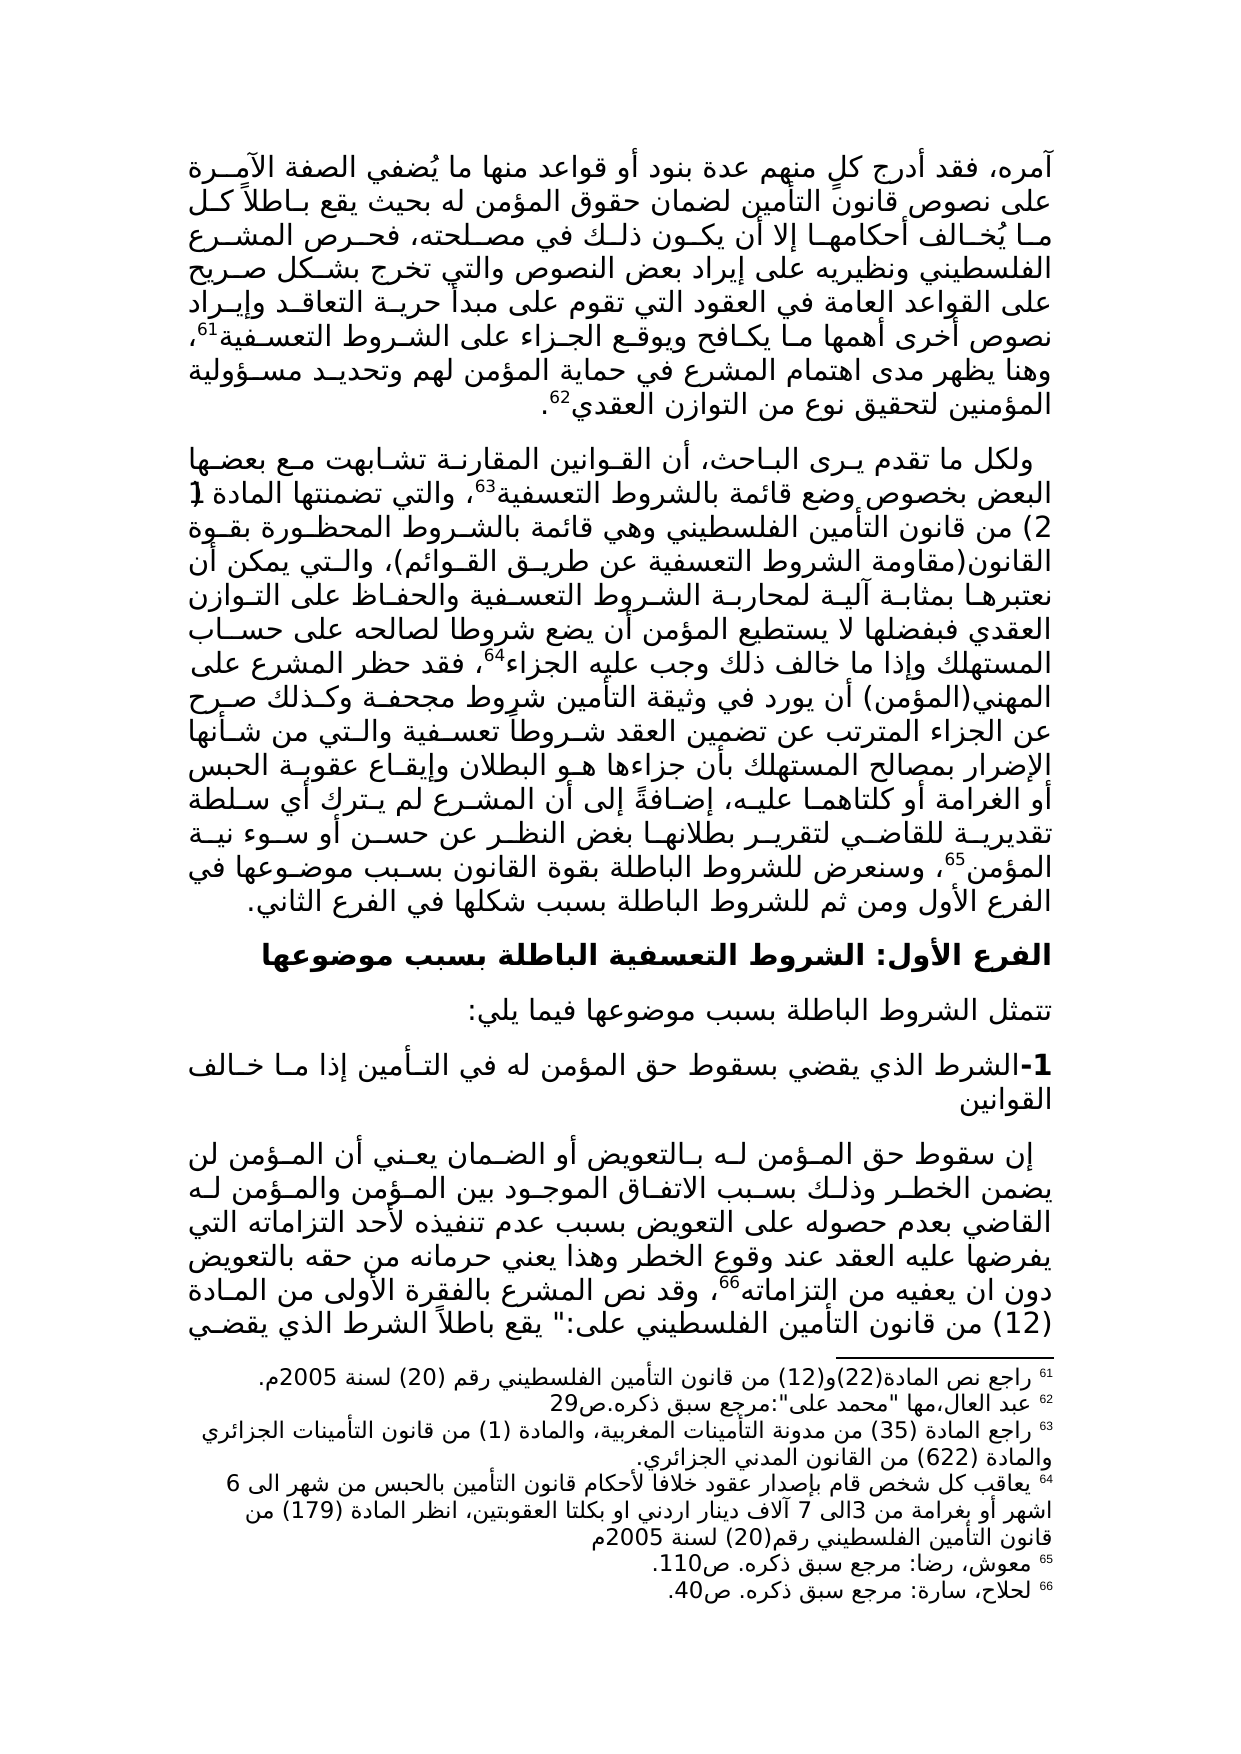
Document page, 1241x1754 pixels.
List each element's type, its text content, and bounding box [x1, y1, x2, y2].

text 1-الشرط الذي يقضي بسقوط حق المؤمن له في التأمين إذا ما خالف القوانين [187, 1048, 1053, 1116]
text الفرع الأول: الشروط التعسفية الباطلة بسبب موضوعها [187, 939, 1053, 973]
text تتمثل الشروط الباطلة بسبب موضوعها فيما يلي: [187, 993, 1053, 1027]
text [187, 1137, 1053, 1341]
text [187, 150, 1053, 422]
text ولكل ما تقدم يرى الباحث، أن القوانين المقارنة تشابهت مع بعضها البعض بخصوص وضع قائمة بالشروط التعسفية، والتي تضمنتها المادة (12) من قانون التأمين الفلسطيني وهي قائمة بالشروط المحظورة بقوة القانون(مقاومة الشروط التعسفية عن طريق القوائم)، والتي يمكن أن نعتبرها بمثابة آلية لمحاربة الشروط التعسفية والحفاظ على التوازن العقدي فبفضلها لا يستطيع المؤمن أن يضع شروطا لصالحه على حساب المستهلك وإذا ما خالف ذلك وجب عليه الجزاء، فقد حظر المشرع على المهني(المؤمن) أن يورد في وثيقة التأمين شروط مجحفة وكذلك صرح عن الجزاء المترتب عن تضمين العقد شروطاً تعسفية والتي من شأنها الإضرار بمصالح المستهلك بأن جزاءها هو البطلان وإيقاع عقوبة الحبس أو الغرامة أو كلتاهما عليه، إضافةً إلى أن المشرع لم يترك أي سلطة تقديرية للقاضي لتقرير بطلانها بغض النظر عن حسن أو سوء نية المؤمن، وسنعرض للشروط الباطلة بقوة القانون بسبب موضوعها في الفرع الأول ومن ثم للشروط الباطلة بسبب شكلها في الفرع الثاني. [187, 442, 1053, 918]
